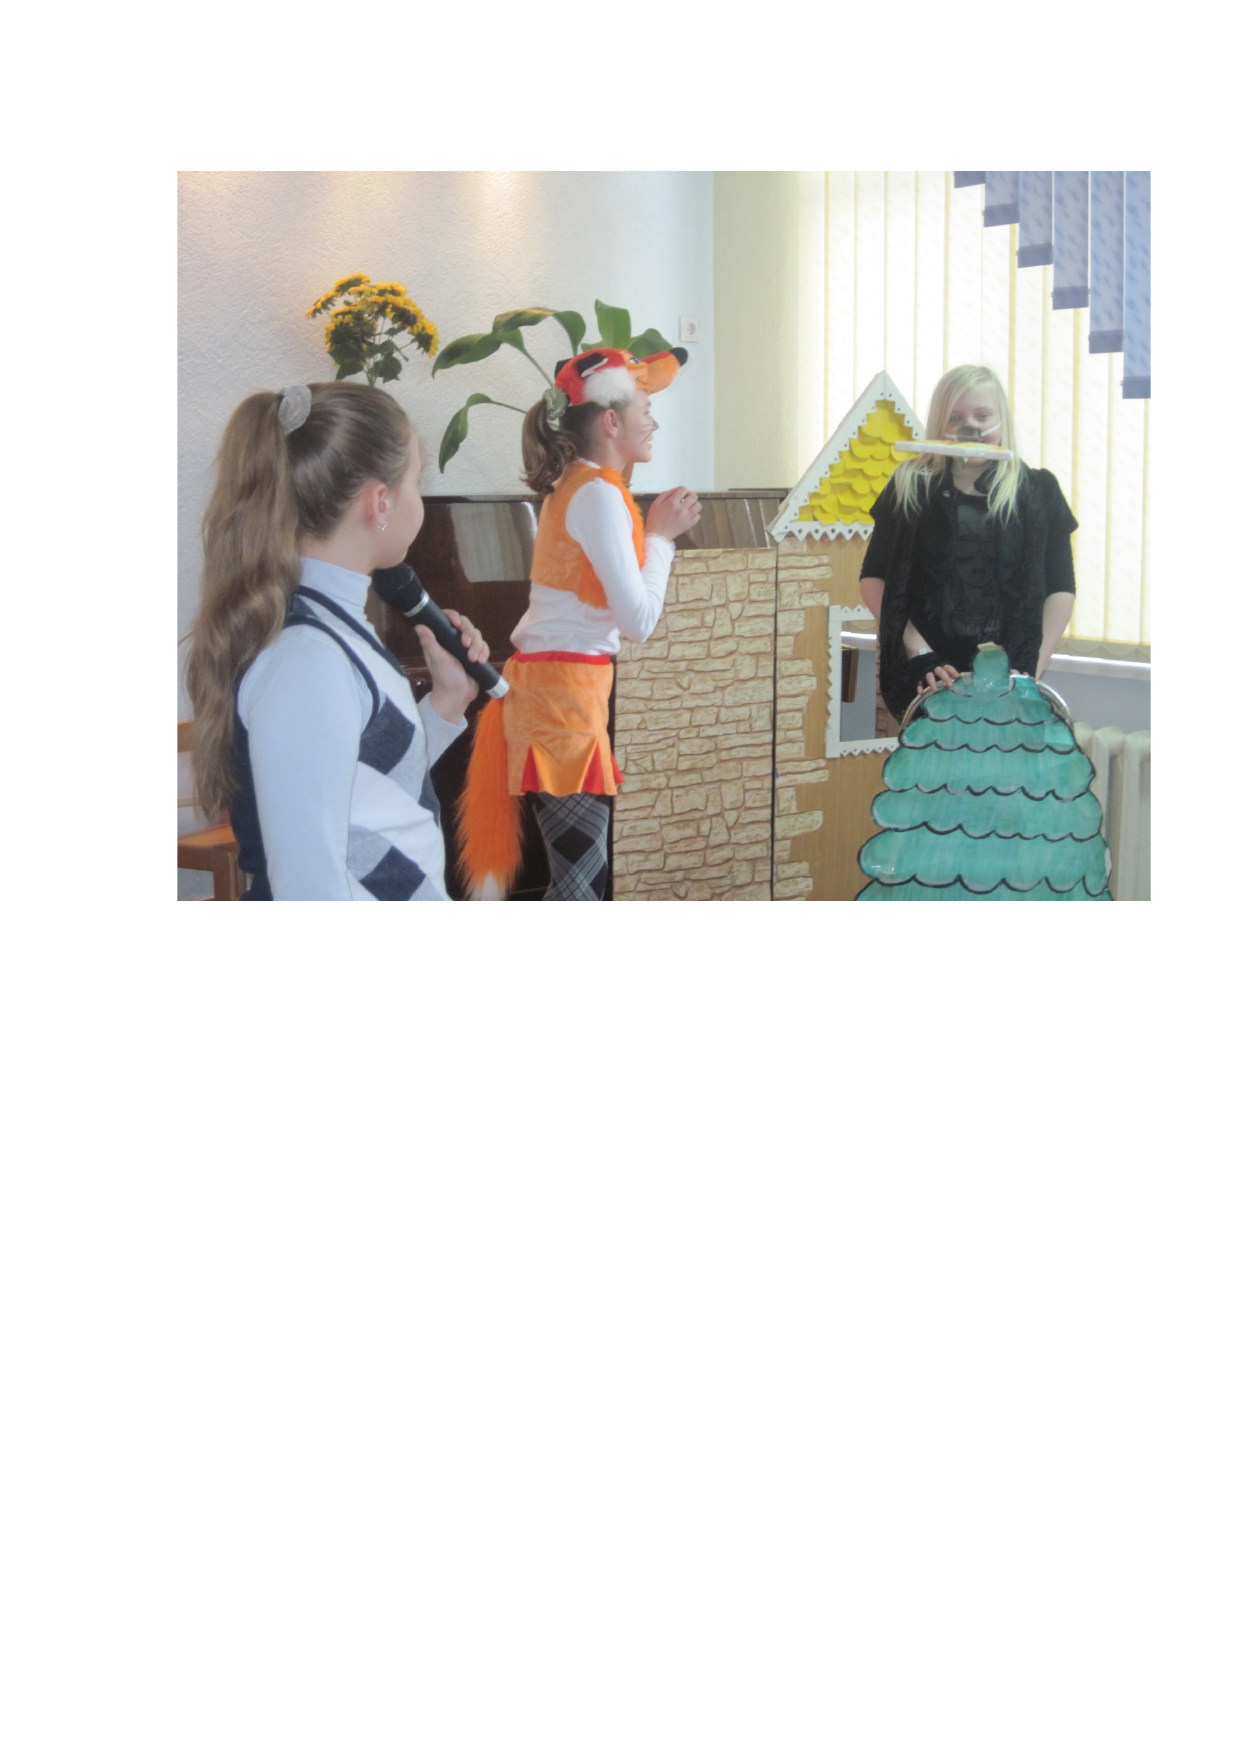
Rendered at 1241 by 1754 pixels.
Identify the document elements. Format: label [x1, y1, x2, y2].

picture [177, 171, 1151, 901]
